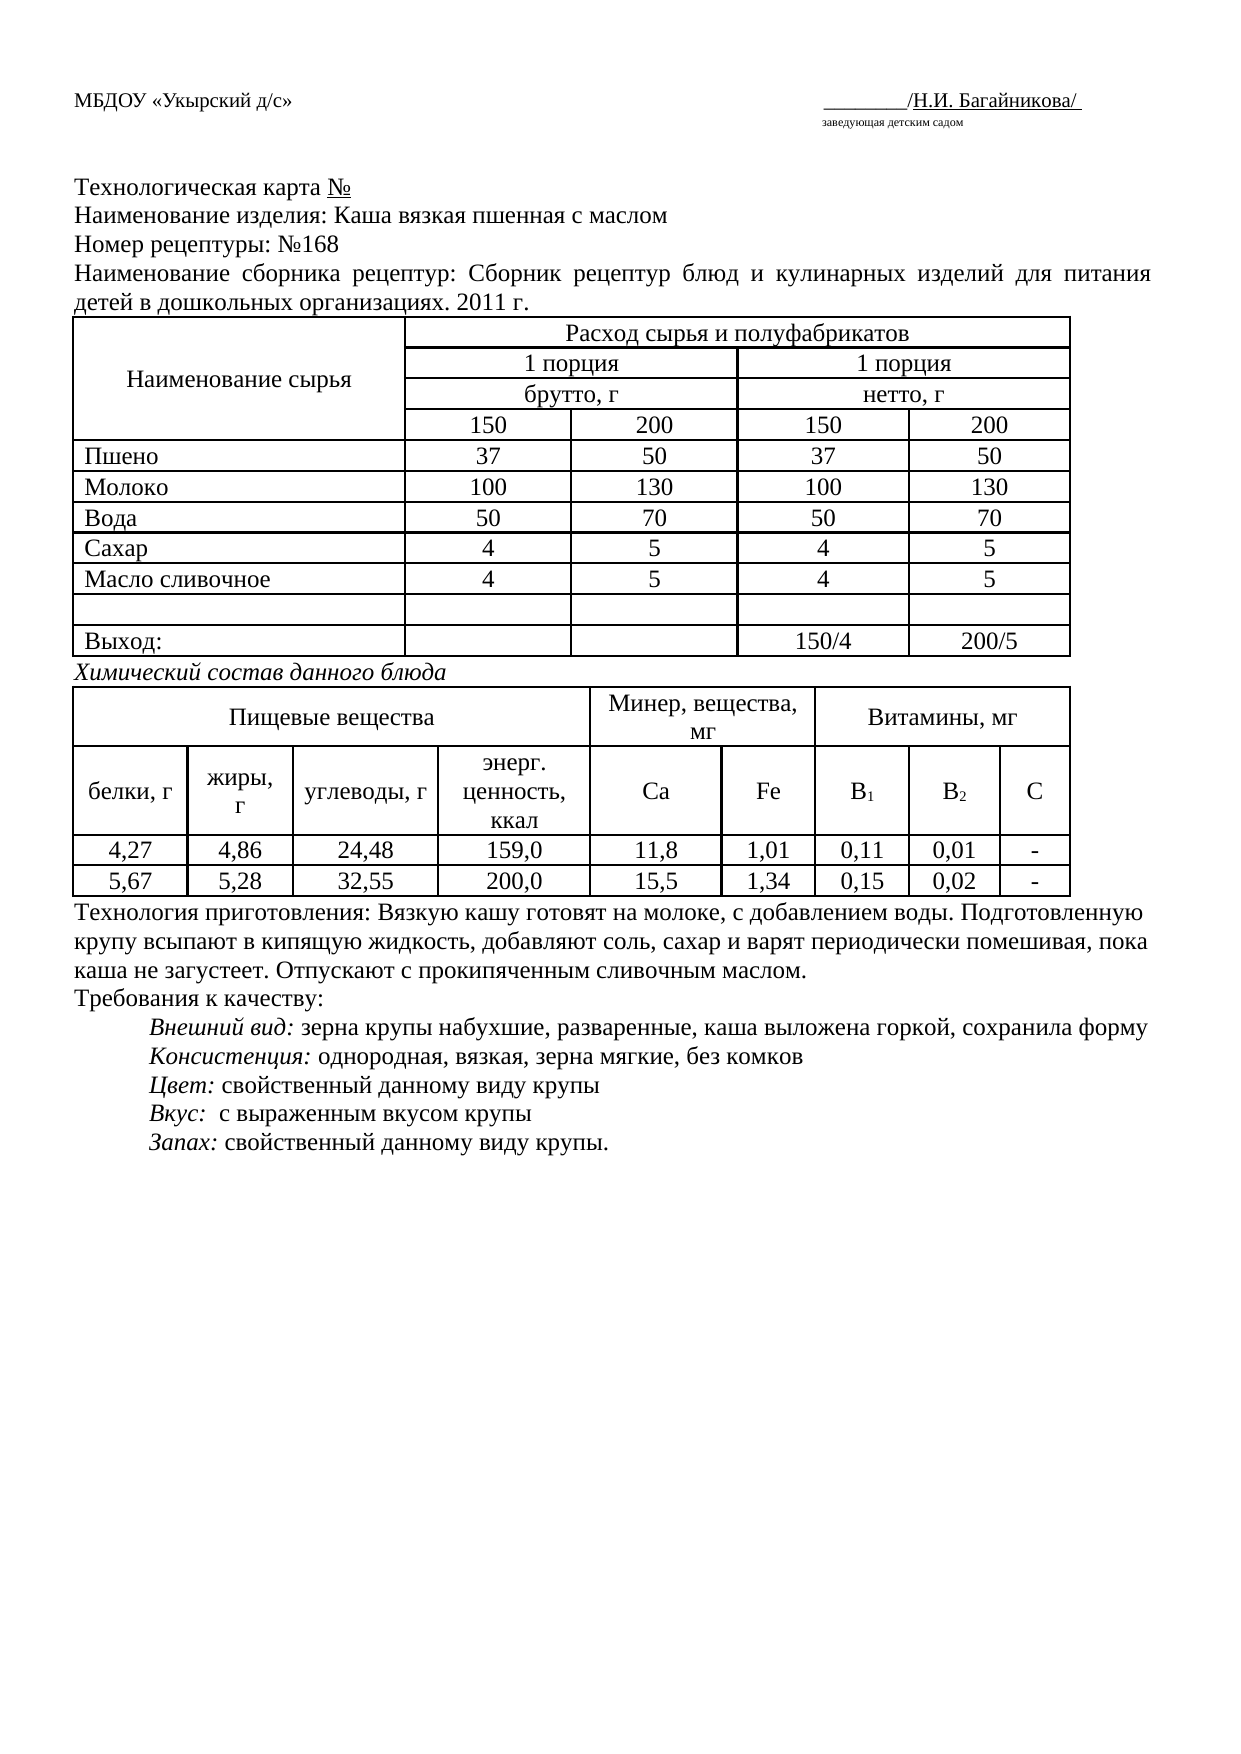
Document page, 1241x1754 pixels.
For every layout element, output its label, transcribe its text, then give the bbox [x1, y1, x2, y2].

table_cell [910, 595, 1069, 624]
table_cell 37 [739, 441, 908, 470]
table_cell [572, 595, 736, 624]
table_header Наименование сырья [74, 318, 404, 439]
table_cell 100 [406, 472, 570, 501]
table_cell нетто, г [739, 379, 1069, 408]
table_cell 5 [572, 564, 736, 593]
text Требования к качеству: [74, 983, 1152, 1012]
text Запах: свойственный данному виду крупы. [74, 1127, 1152, 1156]
table_cell 0,01 [910, 836, 999, 864]
table_cell [739, 595, 908, 624]
table_cell [406, 595, 570, 624]
table_cell - [1001, 866, 1069, 895]
table_cell 0,11 [816, 836, 908, 864]
table_cell 5,28 [189, 866, 292, 895]
table_cell 5 [910, 534, 1069, 562]
table_cell [74, 595, 404, 624]
table_cell Пшено [74, 441, 404, 470]
text Наименование сборника рецептур: Сборник рецептур блюд и кулинарных изделий для питания детей в дошкольных организациях. 2011 г. [74, 258, 1152, 316]
table_cell Молоко [74, 472, 404, 501]
table_cell Fe [723, 747, 814, 833]
table_header Расход сырья и полуфабрикатов [406, 318, 1069, 346]
table_cell 5,67 [74, 866, 186, 895]
text Номер рецептуры: №168 [74, 229, 1152, 258]
table_cell Ca [591, 747, 720, 833]
table_cell белки, г [74, 747, 186, 833]
table_header Пищевые вещества [74, 688, 589, 745]
table_cell 0,02 [910, 866, 999, 895]
table_cell Вода [74, 503, 404, 531]
table_cell 37 [406, 441, 570, 470]
table_cell 200/5 [910, 626, 1069, 655]
table_cell 4 [406, 534, 570, 562]
table_cell 4 [739, 534, 908, 562]
table_cell 5 [572, 534, 736, 562]
text Консистенция: однородная, вязкая, зерна мягкие, без комков [74, 1041, 1152, 1070]
table_cell брутто, г [406, 379, 736, 408]
table_cell 150 [739, 410, 908, 439]
table_cell 11,8 [591, 836, 720, 864]
table_cell 4,27 [74, 836, 186, 864]
text Химический состав данного блюда [74, 657, 1152, 686]
text Вкус: с выраженным вкусом крупы [74, 1098, 1152, 1127]
table_cell 4 [739, 564, 908, 593]
text Внешний вид: зерна крупы набухшие, разваренные, каша выложена горкой, сохранила форму [74, 1012, 1152, 1041]
text Технологическая карта № [74, 172, 1152, 201]
table_cell Выход: [74, 626, 404, 655]
table_cell B2 [910, 747, 999, 833]
table_cell 200 [910, 410, 1069, 439]
table_cell 24,48 [294, 836, 437, 864]
table_cell 200,0 [439, 866, 589, 895]
table_cell 4,86 [189, 836, 292, 864]
text Цвет: свойственный данному виду крупы [74, 1070, 1152, 1098]
table_cell Сахар [74, 534, 404, 562]
table_cell 15,5 [591, 866, 720, 895]
table_cell 100 [739, 472, 908, 501]
table_cell 70 [910, 503, 1069, 531]
table_cell 32,55 [294, 866, 437, 895]
table_cell B1 [816, 747, 908, 833]
table_cell 1,34 [723, 866, 814, 895]
table_cell - [1001, 836, 1069, 864]
table_cell 200 [572, 410, 736, 439]
text заведующая детским садом [74, 115, 1152, 139]
table_cell 70 [572, 503, 736, 531]
table_cell 1 порция [739, 349, 1069, 377]
table_cell C [1001, 747, 1069, 833]
table_cell 50 [910, 441, 1069, 470]
text МБДОУ «Укырский д/с» ________/Н.И. Багайникова/ [74, 88, 1152, 112]
text Технология приготовления: Вязкую кашу готовят на молоке, с добавлением воды. Подготовленную крупу всыпают в кипящую жидкость, добавляют соль, сахар и варят периодически помешивая, пока каша не загустеет. Отпускают с прокипяченным сливочным маслом. [74, 897, 1152, 983]
table_cell 150/4 [739, 626, 908, 655]
table_cell 130 [572, 472, 736, 501]
table_cell 1,01 [723, 836, 814, 864]
table_cell 50 [572, 441, 736, 470]
table_cell 50 [739, 503, 908, 531]
table_cell Масло сливочное [74, 564, 404, 593]
table_cell [406, 626, 570, 655]
table_cell 5 [910, 564, 1069, 593]
table_cell 159,0 [439, 836, 589, 864]
text Наименование изделия: Каша вязкая пшенная с маслом [74, 201, 1152, 229]
table_cell энерг. ценность, ккал [439, 747, 589, 833]
table_cell 4 [406, 564, 570, 593]
table_cell 130 [910, 472, 1069, 501]
table_header Минер, вещества, мг [591, 688, 814, 745]
table_cell углеводы, г [294, 747, 437, 833]
table_cell [572, 626, 736, 655]
table_cell жиры, г [189, 747, 292, 833]
table_cell 150 [406, 410, 570, 439]
table_cell 0,15 [816, 866, 908, 895]
table_cell 50 [406, 503, 570, 531]
table_cell 1 порция [406, 349, 736, 377]
table_header Витамины, мг [816, 688, 1069, 745]
